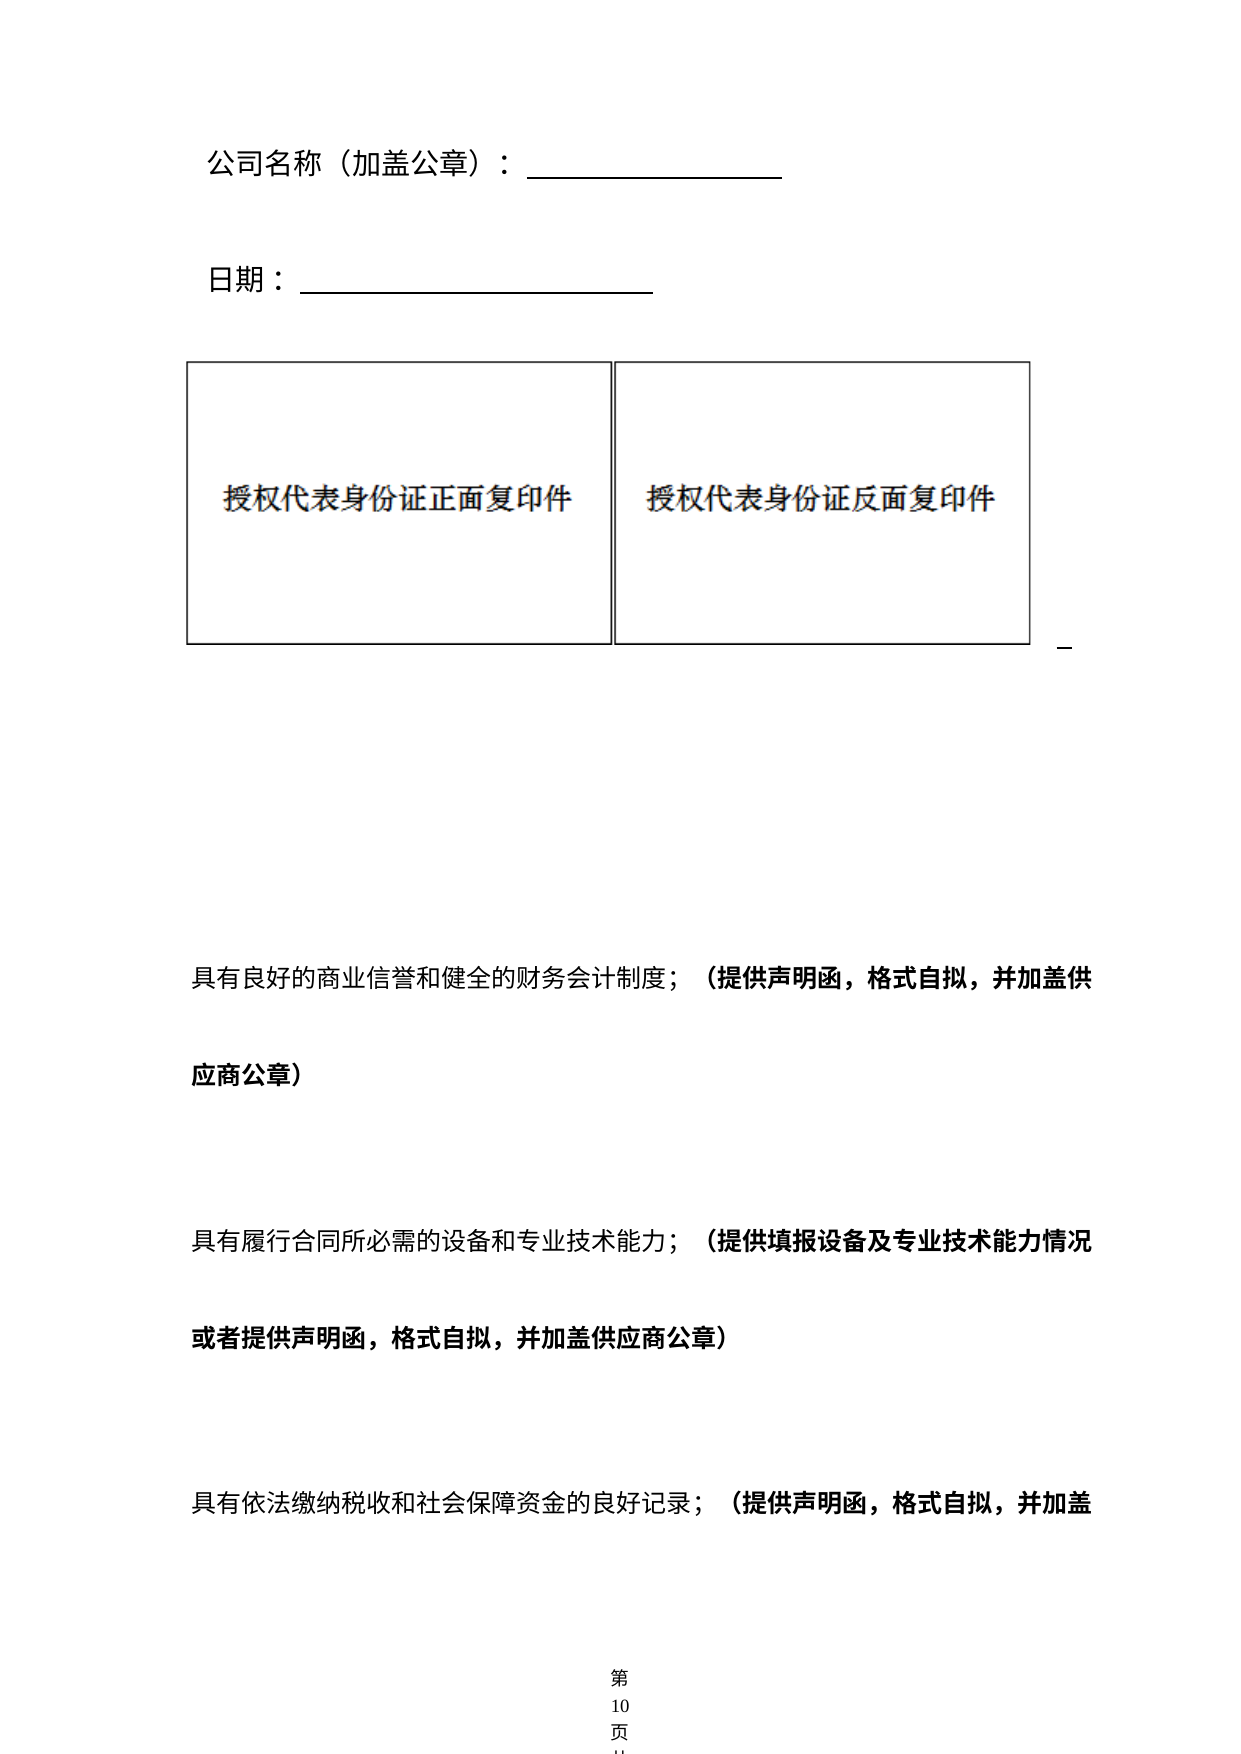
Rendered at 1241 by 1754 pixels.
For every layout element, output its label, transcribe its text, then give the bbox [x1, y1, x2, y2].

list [191, 1469, 1092, 1534]
text 公司名称（加盖公章）： [148, 129, 1092, 194]
text 日期 ： [148, 245, 1092, 310]
picture [185, 360, 1031, 645]
list 具有履行合同所必需的设备和专业技术能力；（提供填报设备及专业技术能力情况或者提供声明函，格式自拟，并加盖供应商公章） [191, 1207, 1092, 1369]
list 具有良好的商业信誉和健全的财务会计制度；（提供声明函，格式自拟，并加盖供应商公章） [191, 944, 1092, 1106]
